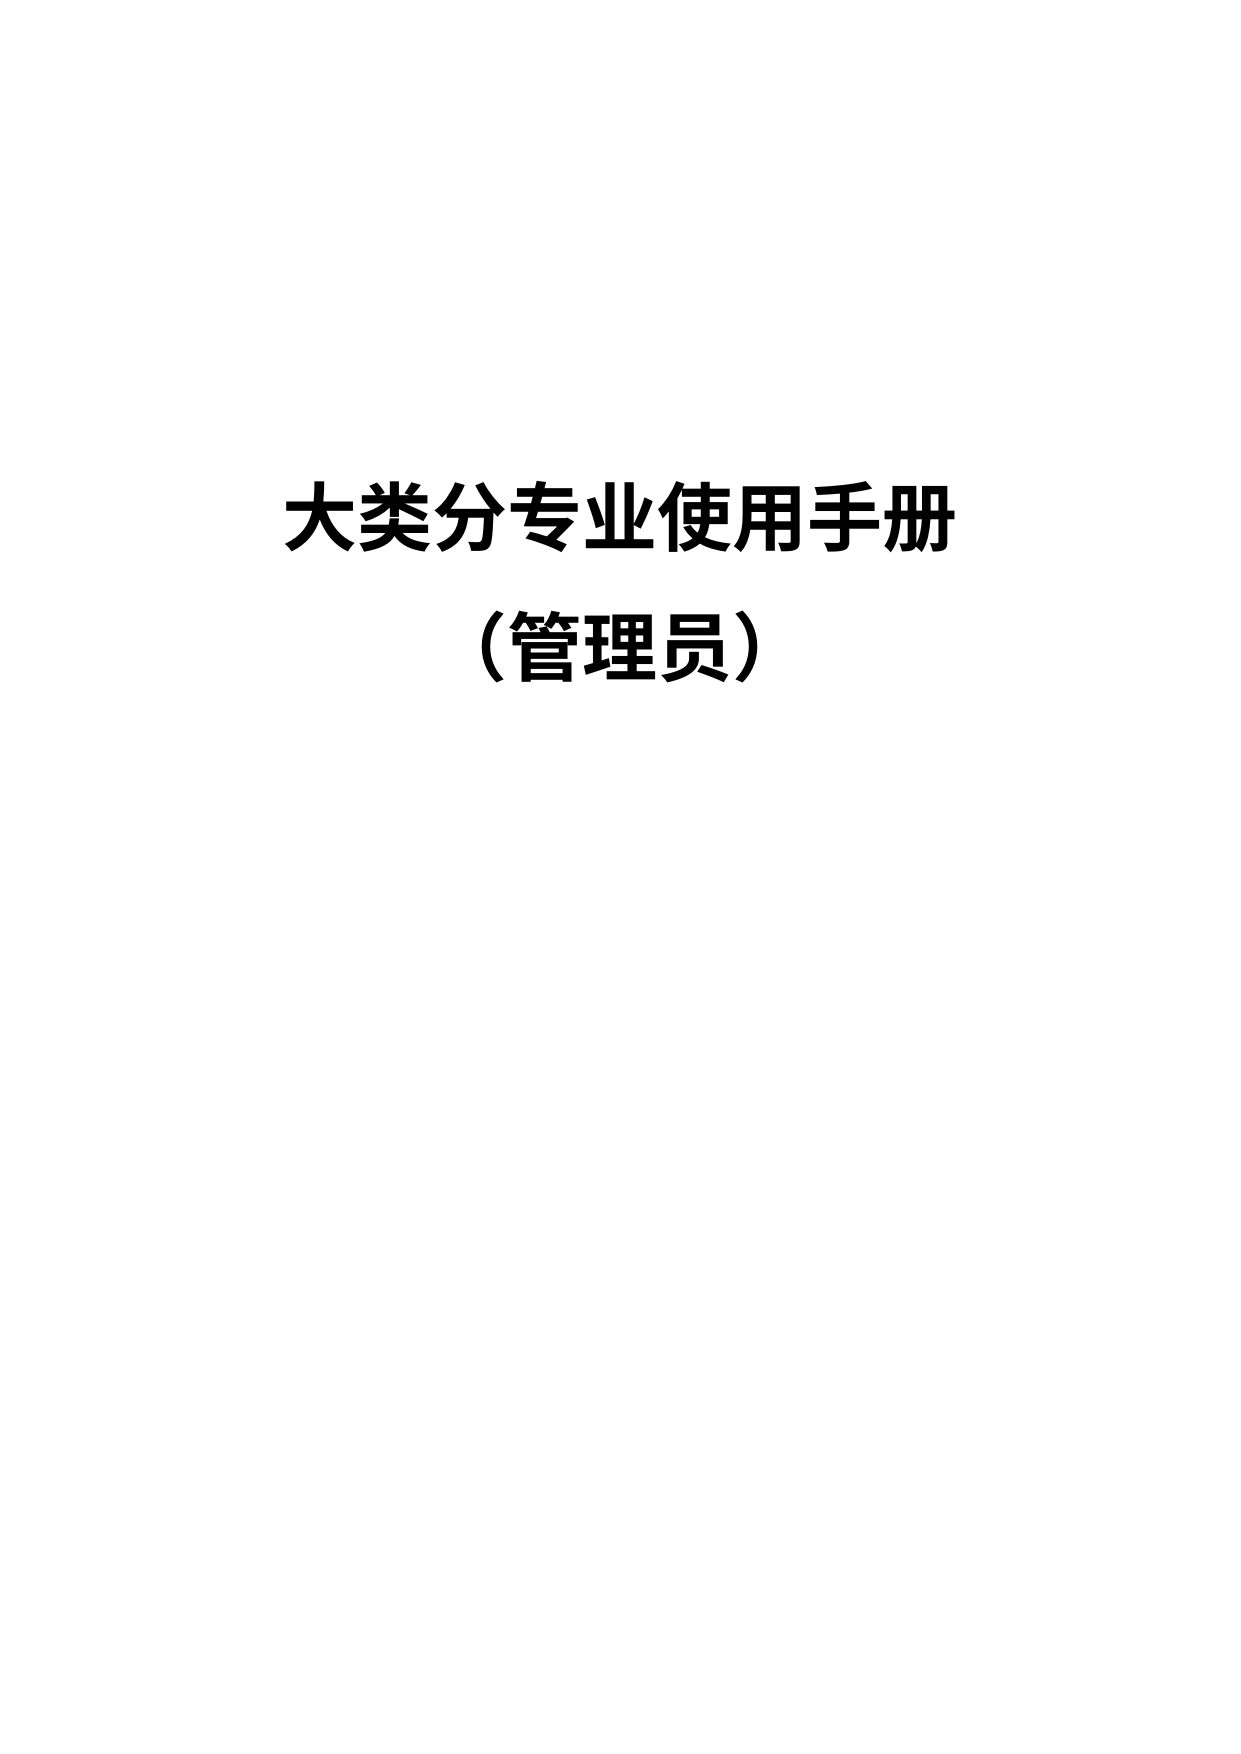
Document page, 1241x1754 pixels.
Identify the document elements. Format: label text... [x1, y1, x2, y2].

text （管理员） [187, 578, 1053, 708]
text 大类分专业使用手册 [187, 448, 1053, 578]
